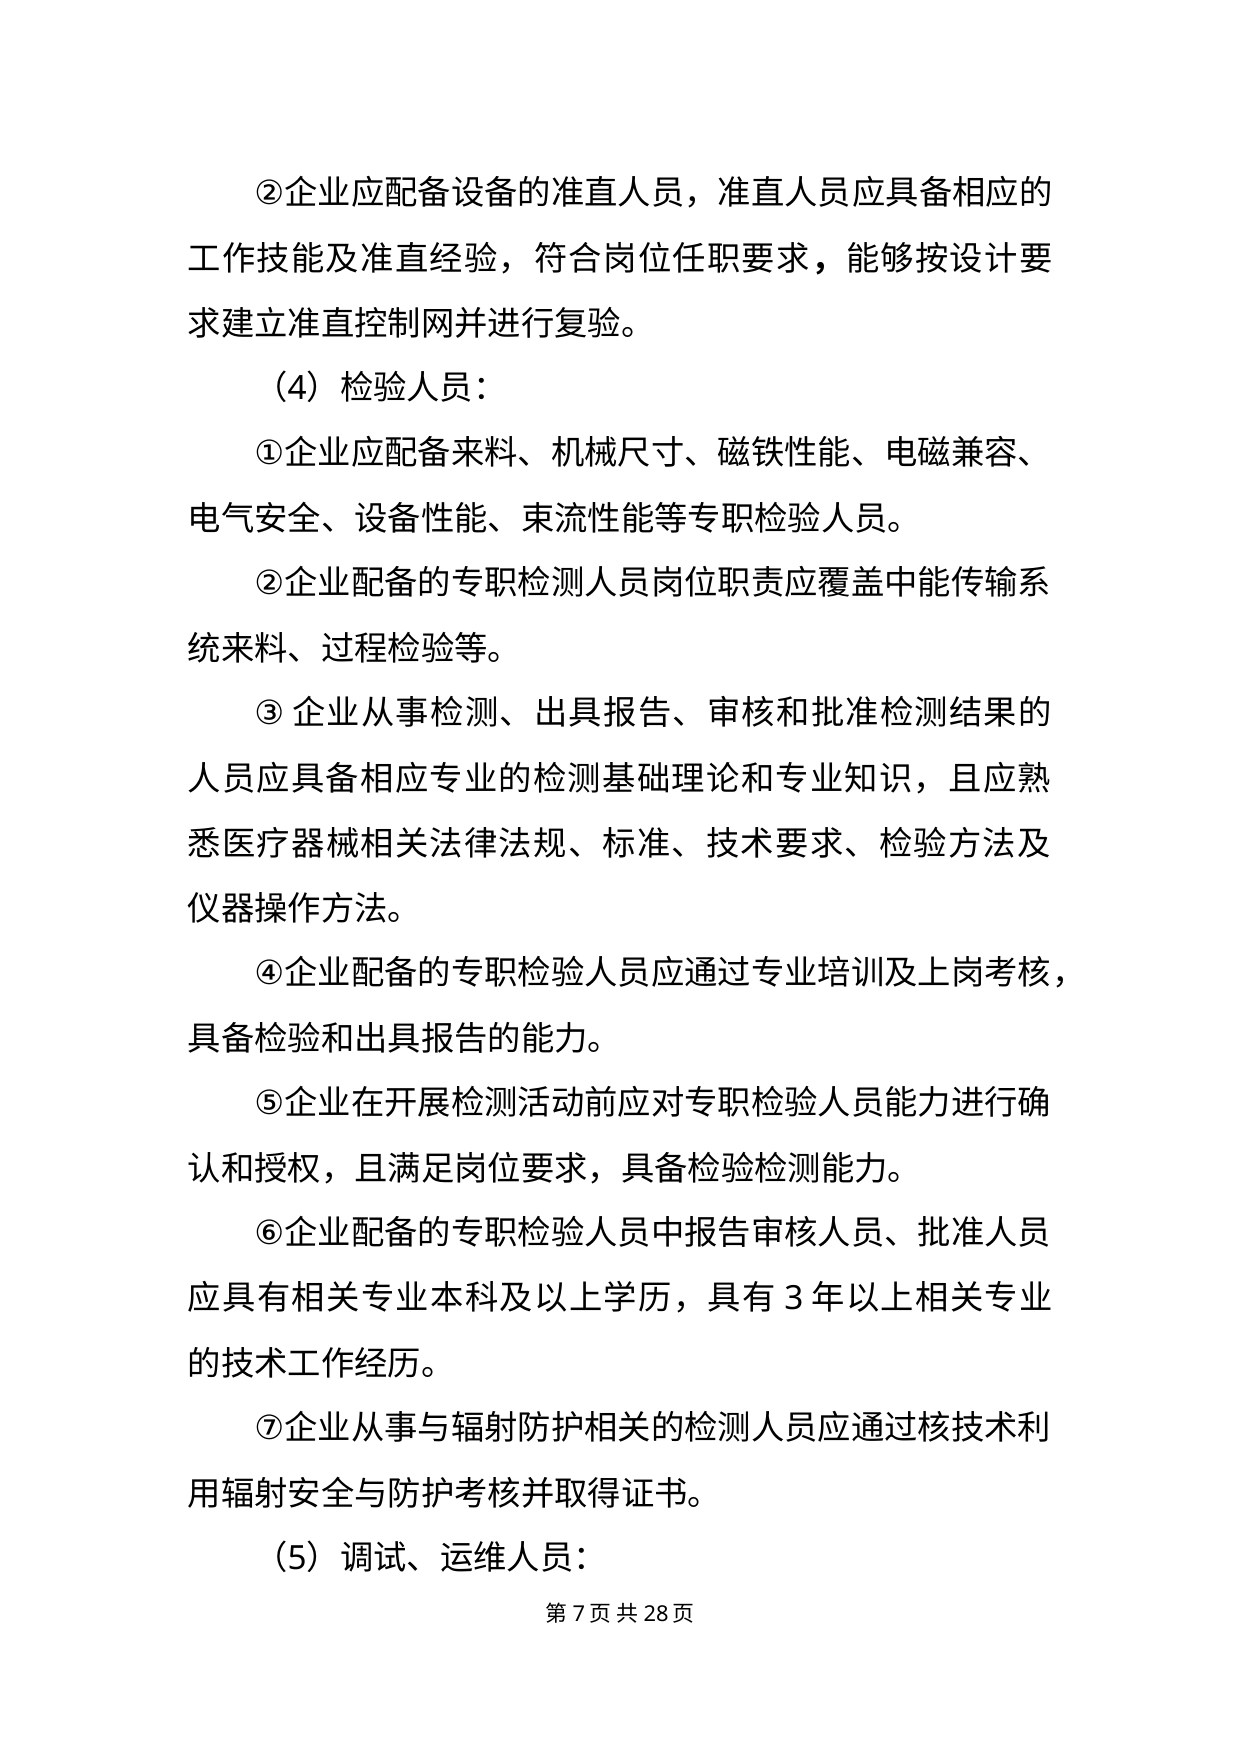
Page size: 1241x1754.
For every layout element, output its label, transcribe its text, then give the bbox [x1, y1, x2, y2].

text ①企业应配备来料、机械尺寸、磁铁性能、电磁兼容、电气安全、设备性能、束流性能等专职检验人员。 [187, 418, 1053, 548]
text ⑤企业在开展检测活动前应对专职检验人员能力进行确认和授权，且满足岗位要求，具备检验检测能力。 [187, 1068, 1053, 1198]
text ⑥企业配备的专职检验人员中报告审核人员、批准人员应具有相关专业本科及以上学历，具有3年以上相关专业的技术工作经历。 [187, 1198, 1053, 1393]
text ④企业配备的专职检验人员应通过专业培训及上岗考核，具备检验和出具报告的能力。 [187, 938, 1053, 1068]
list 检验人员： [187, 353, 1053, 418]
text ②企业应配备设备的准直人员，准直人员应具备相应的工作技能及准直经验，符合岗位任职要求，能够按设计要求建立准直控制网并进行复验。 [187, 158, 1053, 353]
list 调试、运维人员： [187, 1523, 1053, 1588]
text ⑦企业从事与辐射防护相关的检测人员应通过核技术利用辐射安全与防护考核并取得证书。 [187, 1393, 1053, 1523]
text ③企业从事检测、出具报告、审核和批准检测结果的人员应具备相应专业的检测基础理论和专业知识，且应熟悉医疗器械相关法律法规、标准、技术要求、检验方法及仪器操作方法。 [187, 678, 1053, 938]
text ②企业配备的专职检测人员岗位职责应覆盖中能传输系统来料、过程检验等。 [187, 548, 1053, 678]
